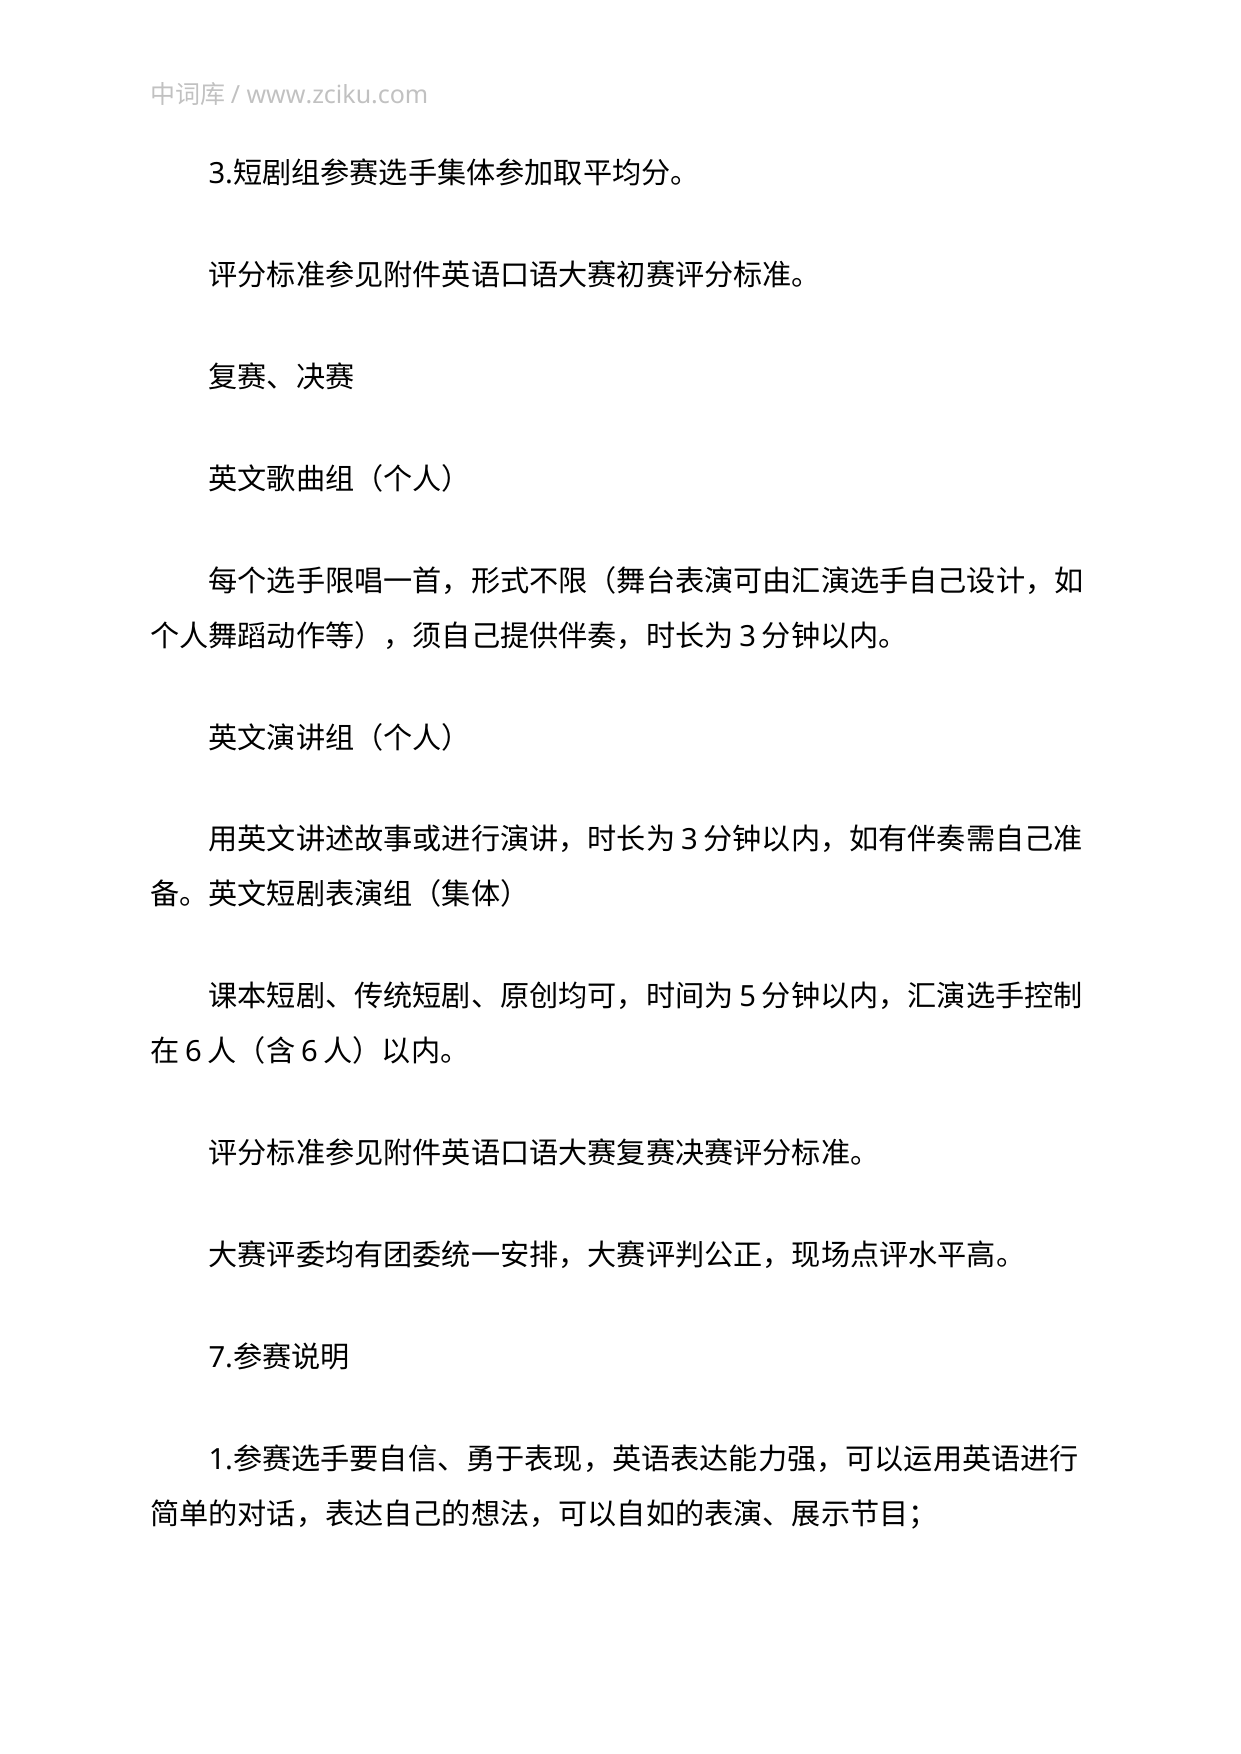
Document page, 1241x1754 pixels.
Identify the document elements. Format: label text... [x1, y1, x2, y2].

text 复赛、决赛 [150, 354, 1090, 396]
text 7.参赛说明 [150, 1333, 1090, 1376]
text 大赛评委均有团委统一安排，大赛评判公正，现场点评水平高。 [150, 1231, 1090, 1274]
text 评分标准参见附件英语口语大赛初赛评分标准。 [150, 252, 1090, 294]
text 每个选手限唱一首，形式不限（舞台表演可由汇演选手自己设计，如个人舞蹈动作等），须自己提供伴奏，时长为3分钟以内。 [150, 557, 1090, 654]
text 3.短剧组参赛选手集体参加取平均分。 [150, 150, 1090, 192]
text 评分标准参见附件英语口语大赛复赛决赛评分标准。 [150, 1130, 1090, 1172]
text 用英文讲述故事或进行演讲，时长为3分钟以内，如有伴奏需自己准备。英文短剧表演组（集体） [150, 816, 1090, 913]
text 1.参赛选手要自信、勇于表现，英语表达能力强，可以运用英语进行简单的对话，表达自己的想法，可以自如的表演、展示节目； [150, 1435, 1090, 1532]
text 英文歌曲组（个人） [150, 456, 1090, 498]
text 课本短剧、传统短剧、原创均可，时间为5分钟以内，汇演选手控制在6人（含6人）以内。 [150, 973, 1090, 1070]
text 英文演讲组（个人） [150, 714, 1090, 756]
